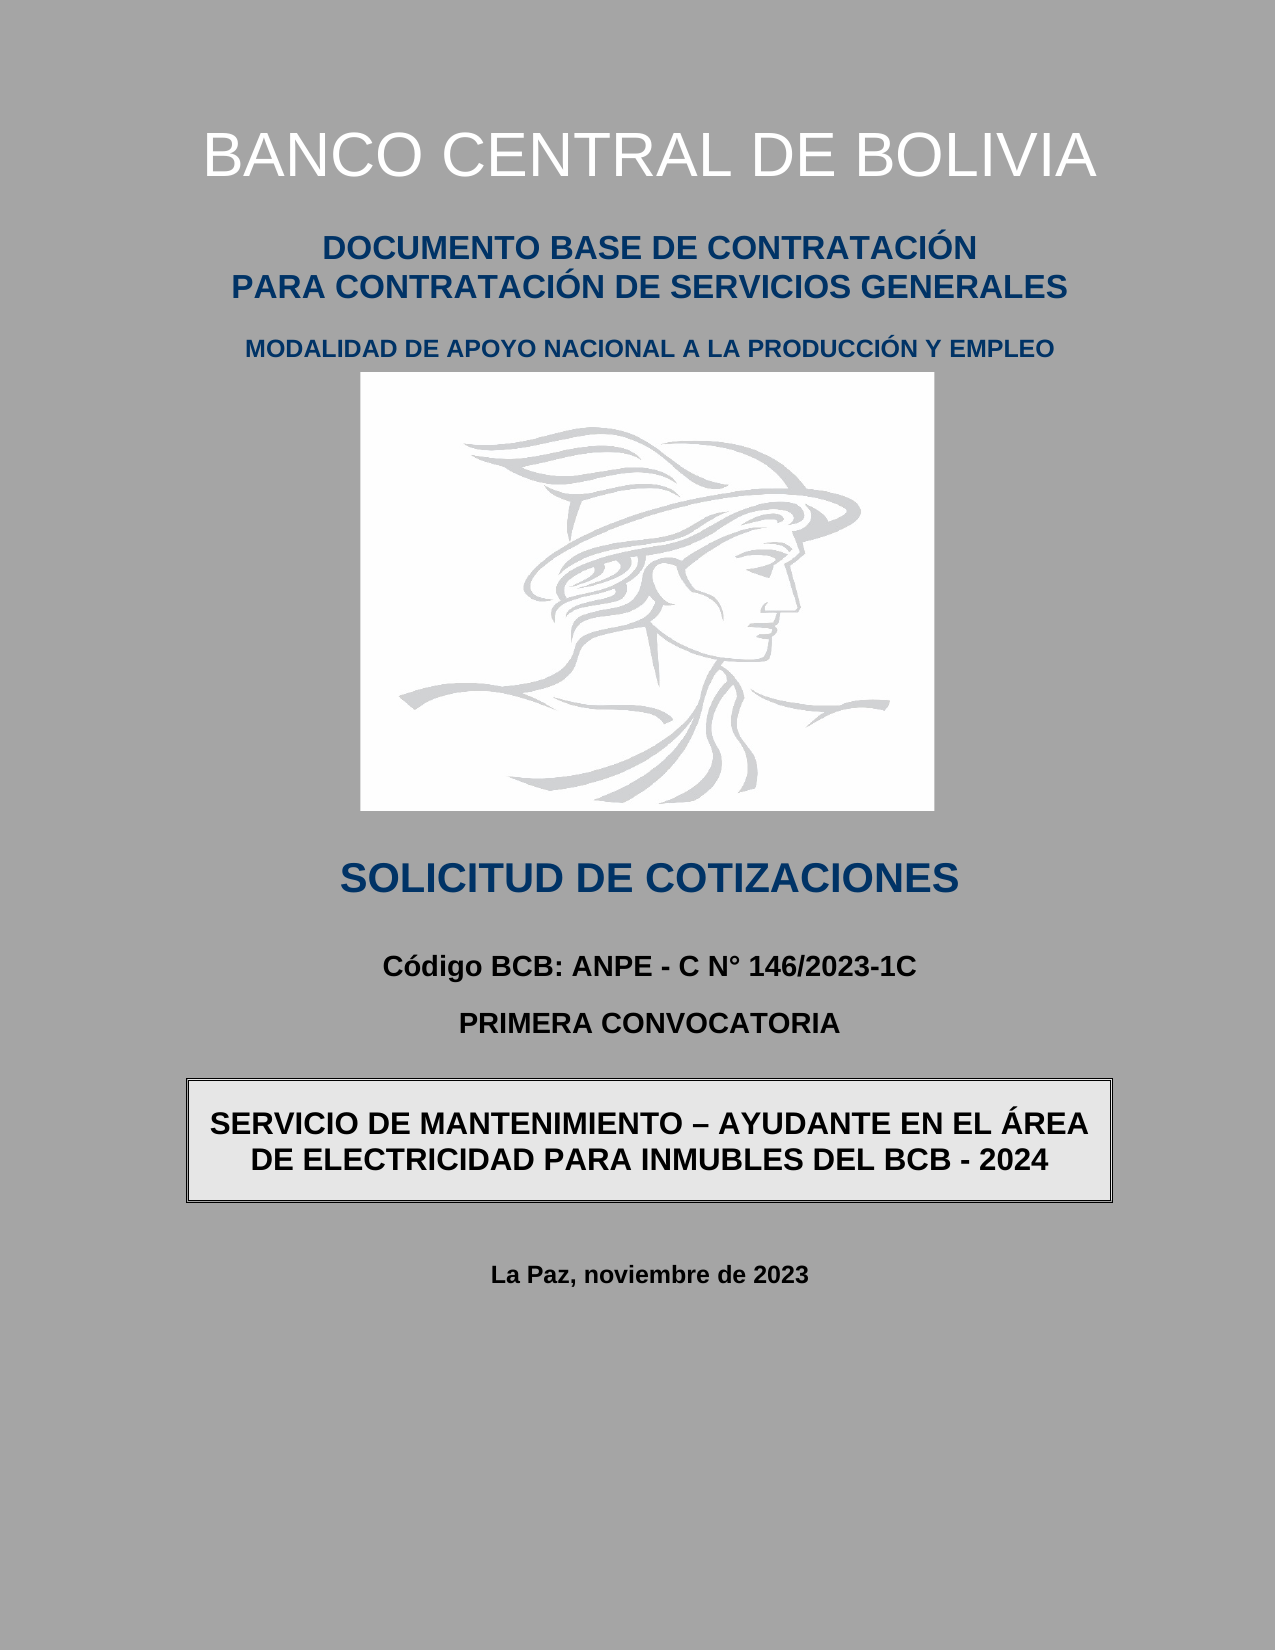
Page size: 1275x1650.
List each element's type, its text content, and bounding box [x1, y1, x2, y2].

text PRIMERA CONVOCATORIA [148, 1006, 1152, 1040]
picture [360, 372, 935, 811]
table_header SERVICIO DE MANTENIMIENTO – AYUDANTE EN EL ÁREA DE ELECTRICIDAD PARA INMUBLES DEL BCB - 2024 [189, 1081, 1110, 1200]
text BANCO CENTRAL DE BOLIVIA [148, 118, 1152, 190]
text PARA CONTRATACIÓN DE SERVICIOS GENERALES [148, 267, 1152, 305]
text DOCUMENTO BASE DE CONTRATACIÓN [148, 228, 1152, 267]
text La Paz, noviembre de 2023 [148, 1261, 1152, 1289]
text MODALIDAD DE APOYO NACIONAL A LA PRODUCCIÓN Y EMPLEO [148, 334, 1152, 363]
text Código BCB: ANPE - C N° 146/2023-1C [148, 949, 1152, 982]
text SOLICITUD DE COTIZACIONES [148, 853, 1152, 901]
